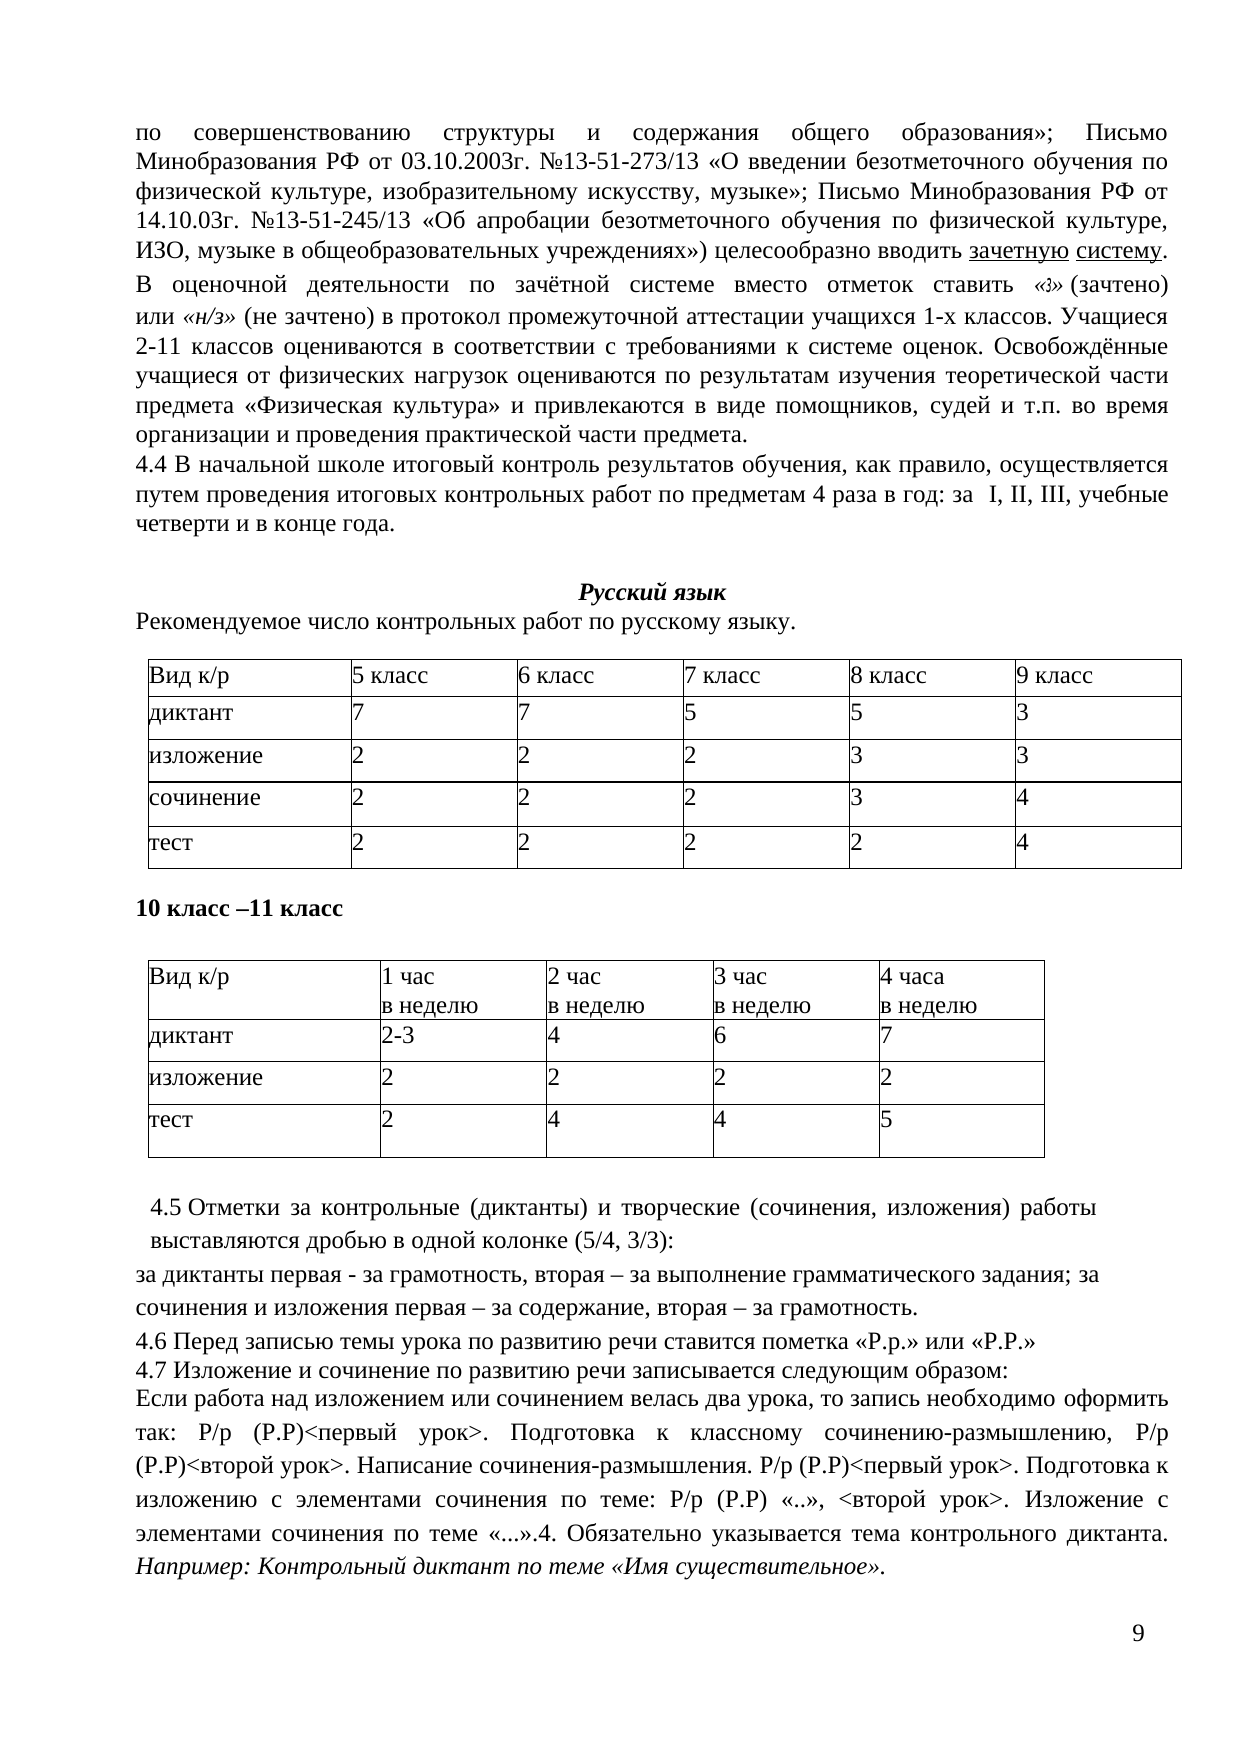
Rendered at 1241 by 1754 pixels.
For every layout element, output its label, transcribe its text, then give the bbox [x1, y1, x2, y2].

table_header 3 час в неделю [714, 961, 879, 1019]
table_cell 2 [518, 783, 683, 826]
table_header 5 класс [352, 660, 517, 696]
table_cell 2 [518, 827, 683, 868]
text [135, 117, 1169, 448]
table_cell 3 [850, 740, 1015, 781]
table_header 8 класс [850, 660, 1015, 696]
table_cell тест [149, 1105, 380, 1157]
table_header Вид к/р [149, 961, 380, 1019]
table_header 4 часа в неделю [880, 961, 1044, 1019]
table_header 1 час в неделю [381, 961, 546, 1019]
table_cell диктант [149, 1020, 380, 1061]
table_cell 2 [684, 783, 849, 826]
table_cell 5 [880, 1105, 1044, 1157]
table_header 2 час в неделю [547, 961, 713, 1019]
table_cell 3 [1016, 740, 1181, 781]
text 4.5 Отметки за контрольные (диктанты) и творческие (сочинения, изложения) работы выставляются дробью в одной колонке (5/4, 3/3): [150, 1192, 1169, 1254]
text 4.4 В начальной школе итоговый контроль результатов обучения, как правило, осуществляется путем проведения итоговых контрольных работ по предметам 4 раза в год: за I, II, III, учебные четверти и в конце года. [135, 449, 1169, 537]
table_cell 2 [381, 1062, 546, 1103]
text Рекомендуемое число контрольных работ по русскому языку. [135, 606, 1169, 635]
table_cell 2 [880, 1062, 1044, 1103]
table_cell 5 [850, 697, 1015, 739]
table_cell 7 [352, 697, 517, 739]
table_cell 7 [518, 697, 683, 739]
text за диктанты первая - за грамотность, вторая – за выполнение грамматического задания; за сочинения и изложения первая – за содержание, вторая – за грамотность. [135, 1259, 1169, 1321]
table_cell 2 [518, 740, 683, 781]
table_cell 2 [684, 740, 849, 781]
table_cell 4 [547, 1020, 713, 1061]
text 4.7 Изложение и сочинение по развитию речи записывается следующим образом: [135, 1355, 1169, 1383]
table_cell 7 [880, 1020, 1044, 1061]
text Если работа над изложением или сочинением велась два урока, то запись необходимо оформить так: Р/р (Р.Р)<первый урок>. Подготовка к классному сочинению-размышлению, Р/р (Р.Р)<второй урок>. Написание сочинения-размышления. Р/р (Р.Р)<первый урок>. Подготовка к изложению с элементами сочинения по теме: Р/р (Р.Р) «..», <второй урок>. Изложение с элементами сочинения по теме «...».4. Обязательно указывается тема контрольного диктанта. Например: Контрольный диктант по теме «Имя существительное». [135, 1383, 1169, 1580]
table_cell 5 [684, 697, 849, 739]
table_cell 2 [352, 740, 517, 781]
table_cell 2 [684, 827, 849, 868]
table_cell 3 [850, 783, 1015, 826]
table_header 6 класс [518, 660, 683, 696]
table_cell 2 [352, 783, 517, 826]
text Русский язык [135, 577, 1169, 606]
table_cell 2 [381, 1105, 546, 1157]
table_cell 4 [1016, 783, 1181, 826]
table_header 9 класс [1016, 660, 1181, 696]
table_cell 6 [714, 1020, 879, 1061]
table_header 7 класс [684, 660, 849, 696]
table_cell 4 [714, 1105, 879, 1157]
table_cell 2 [547, 1062, 713, 1103]
table_cell 2 [714, 1062, 879, 1103]
table_header Вид к/р [149, 660, 351, 696]
table_cell 2 [850, 827, 1015, 868]
table_cell тест [149, 827, 351, 868]
text 4.6 Перед записью темы урока по развитию речи ставится пометка «Р.р.» или «Р.Р.» [135, 1326, 1169, 1355]
table_cell 3 [1016, 697, 1181, 739]
table_cell сочинение [149, 783, 351, 826]
table_cell 4 [1016, 827, 1181, 868]
text 10 класс –11 класс [135, 893, 1169, 922]
table_cell 4 [547, 1105, 713, 1157]
table_cell диктант [149, 697, 351, 739]
table_cell 2 [352, 827, 517, 868]
table_cell изложение [149, 1062, 380, 1103]
table_cell 2-3 [381, 1020, 546, 1061]
table_cell изложение [149, 740, 351, 781]
